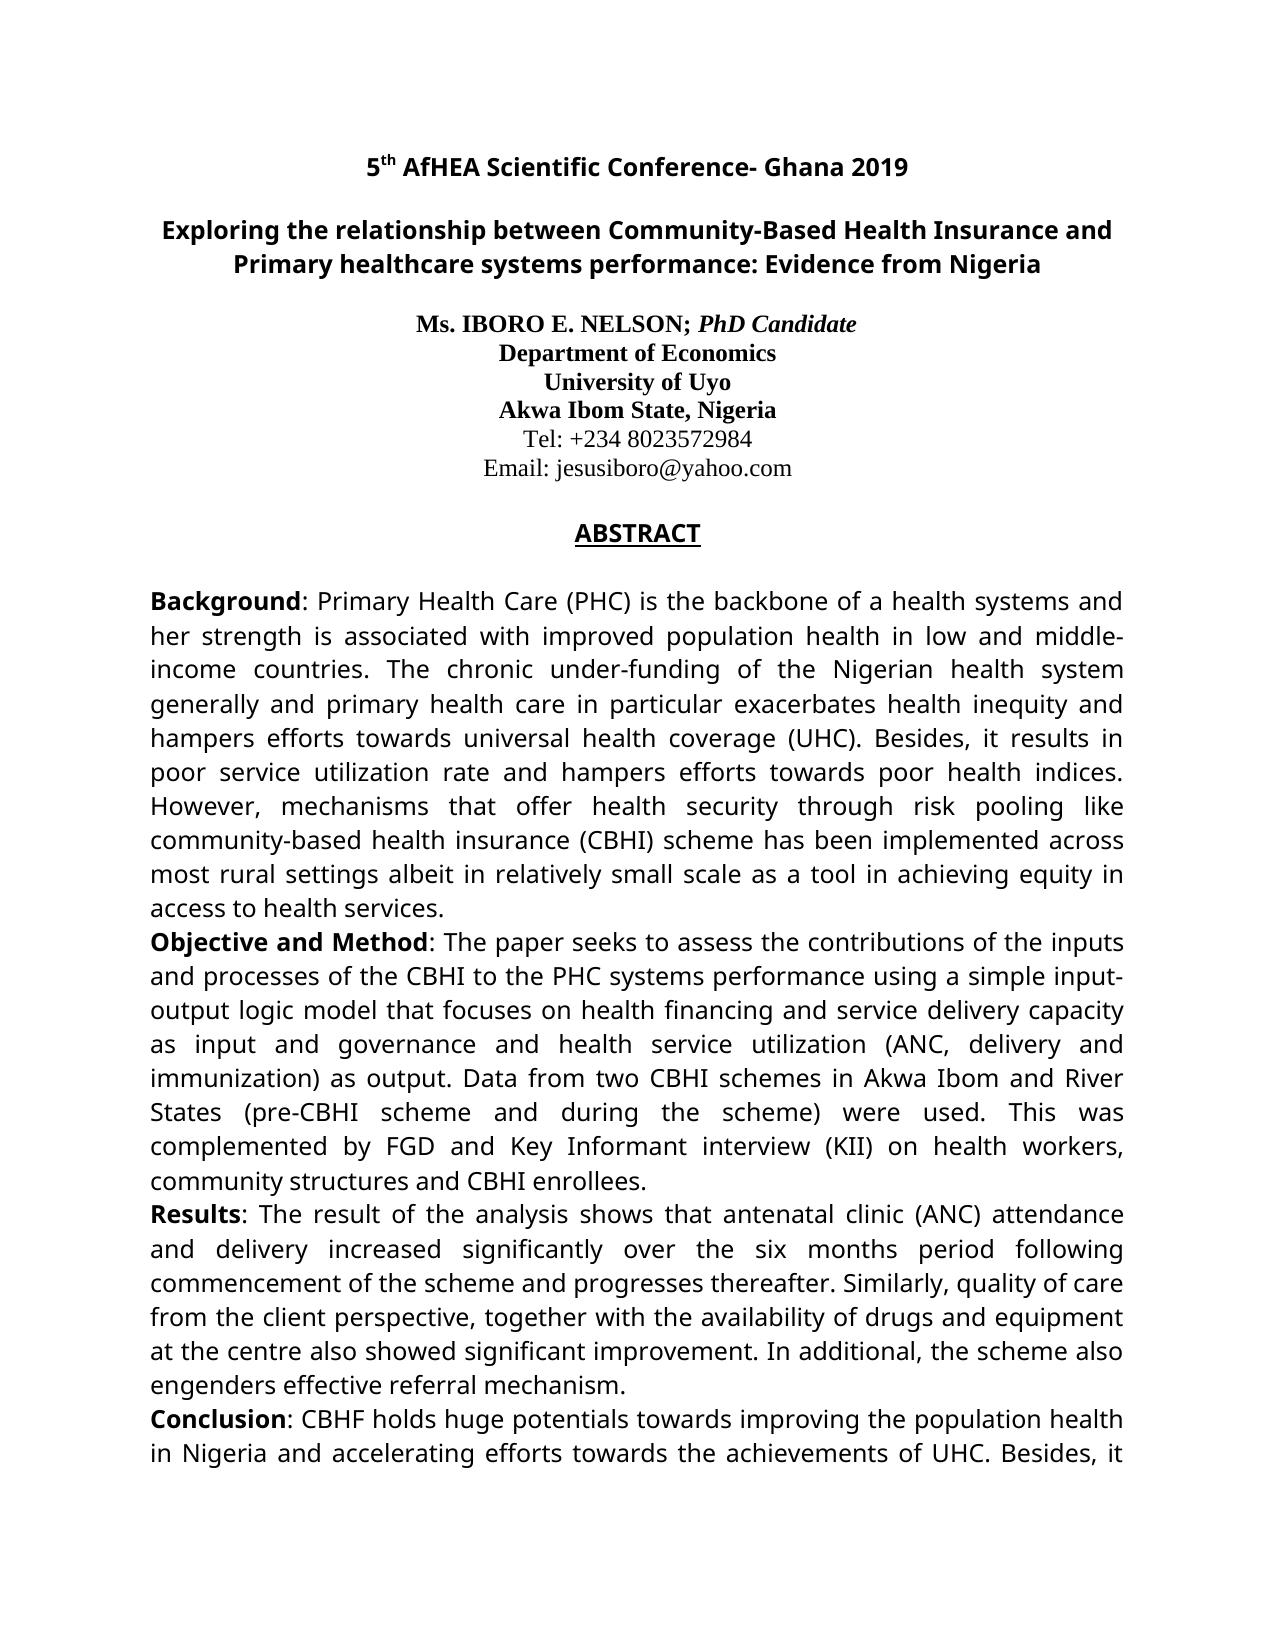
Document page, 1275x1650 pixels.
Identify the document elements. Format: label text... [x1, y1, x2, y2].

text Tel: +234 8023572984 [150, 424, 1125, 453]
text Background: Primary Health Care (PHC) is the backbone of a health systems and her strength is associated with improved population health in low and middle-income countries. The chronic under-funding of the Nigerian health system generally and primary health care in particular exacerbates health inequity and hampers efforts towards universal health coverage (UHC). Besides, it results in poor service utilization rate and hampers efforts towards poor health indices. However, mechanisms that offer health security through risk pooling like community-based health insurance (CBHI) scheme has been implemented across most rural settings albeit in relatively small scale as a tool in achieving equity in access to health services. [150, 584, 1125, 925]
text Email: jesusiboro@yahoo.com [150, 453, 1125, 482]
text 5th AfHEA Scientific Conference- Ghana 2019 [150, 150, 1125, 184]
text Akwa Ibom State, Nigeria [150, 396, 1125, 424]
text Department of Economics [150, 338, 1125, 367]
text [150, 1402, 1125, 1470]
text Objective and Method: The paper seeks to assess the contributions of the inputs and processes of the CBHI to the PHC systems performance using a simple input-output logic model that focuses on health financing and service delivery capacity as input and governance and health service utilization (ANC, delivery and immunization) as output. Data from two CBHI schemes in Akwa Ibom and River States (pre-CBHI scheme and during the scheme) were used. This was complemented by FGD and Key Informant interview (KII) on health workers, community structures and CBHI enrollees. [150, 925, 1125, 1197]
text Ms. IBORO E. NELSON; PhD Candidate [150, 309, 1125, 338]
text ABSTRACT [150, 516, 1125, 550]
text Exploring the relationship between Community-Based Health Insurance and Primary healthcare systems performance: Evidence from Nigeria [150, 212, 1125, 281]
text Results: The result of the analysis shows that antenatal clinic (ANC) attendance and delivery increased significantly over the six months period following commencement of the scheme and progresses thereafter. Similarly, quality of care from the client perspective, together with the availability of drugs and equipment at the centre also showed significant improvement. In additional, the scheme also engenders effective referral mechanism. [150, 1197, 1125, 1402]
text University of Uyo [150, 367, 1125, 396]
